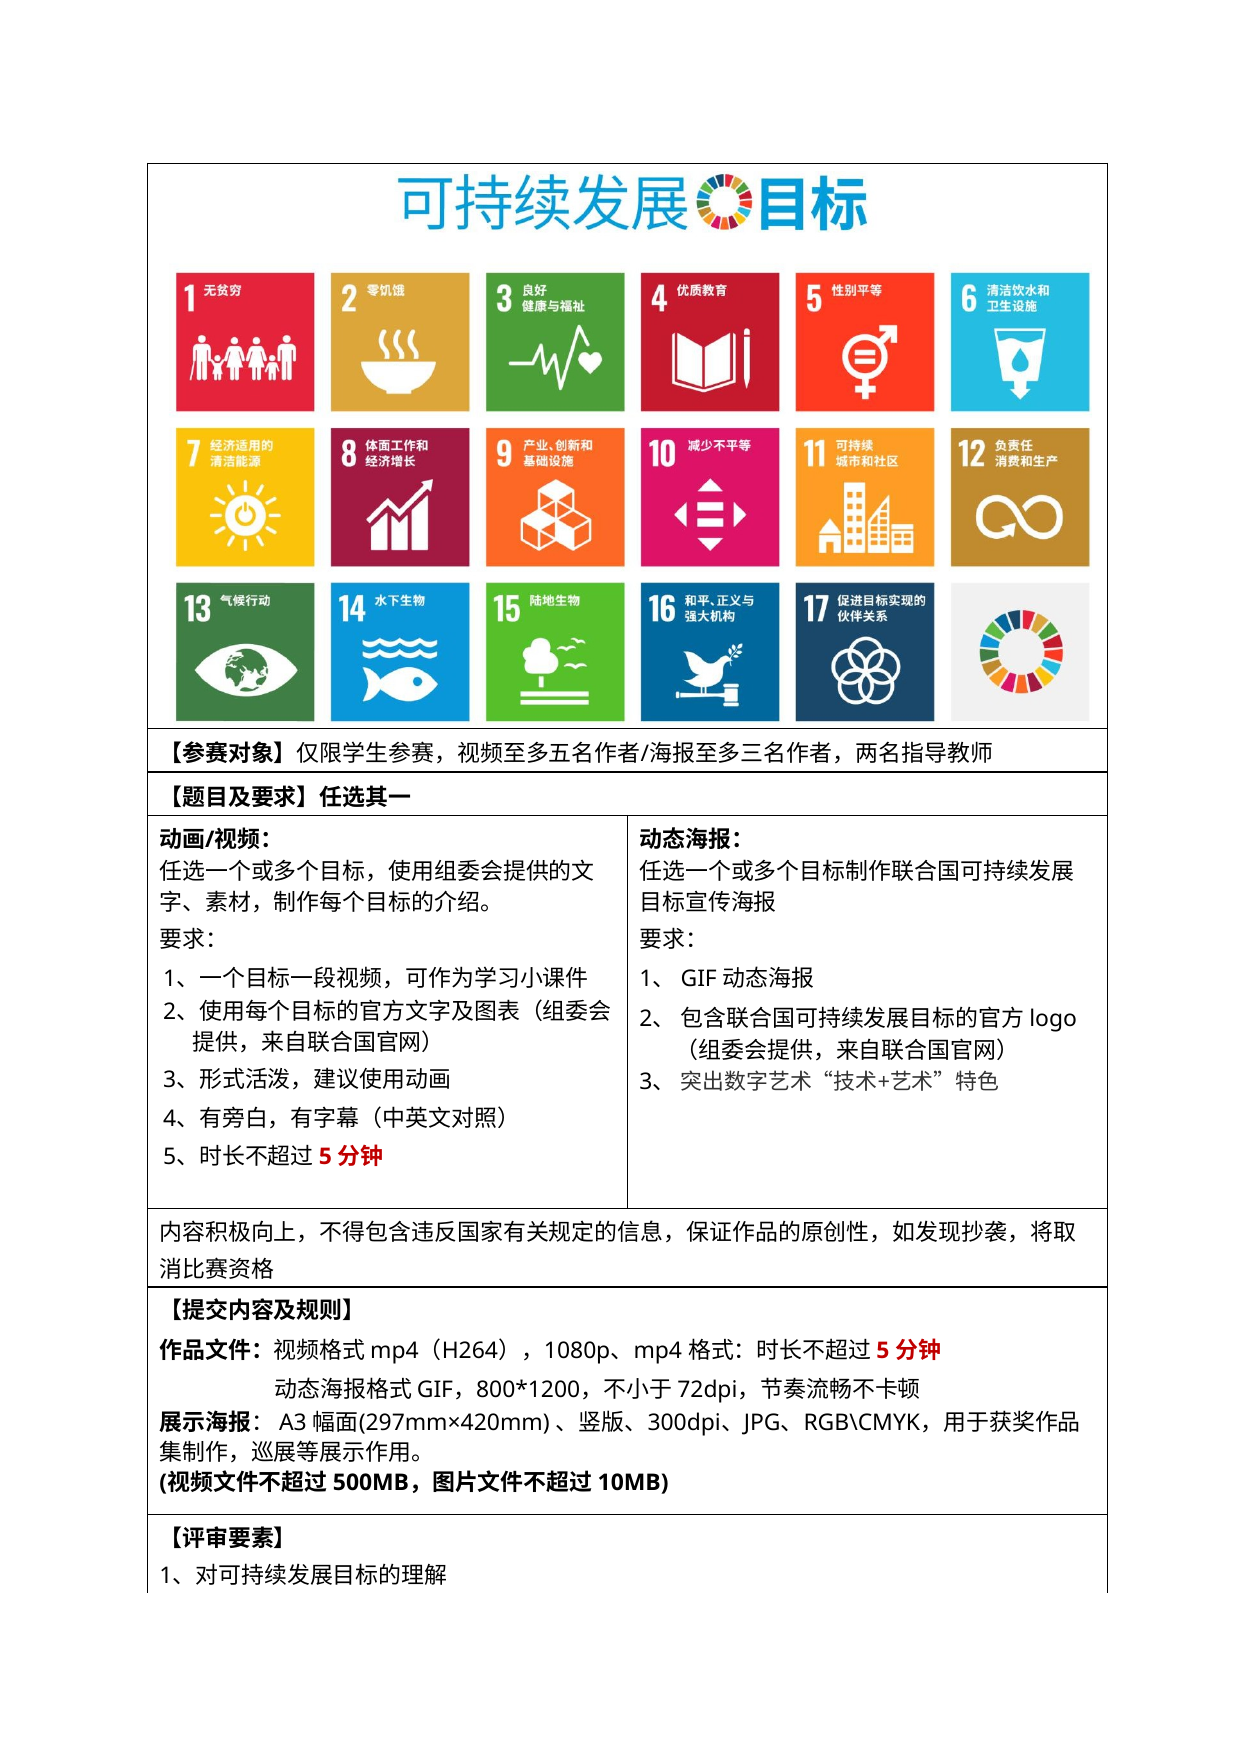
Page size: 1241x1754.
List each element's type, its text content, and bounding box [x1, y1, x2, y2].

table_cell 内容积极向上，不得包含违反国家有关规定的信息，保证作品的原创性，如发现抄袭，将取 消比赛资格 [148, 1209, 1107, 1286]
table_cell 【提交内容及规则】 作品文件：视频格式mp4（H264），1080p、mp4 格式：时长不超过 5 分钟 动态海报格式GIF，800*1200，不小于 72dpi，节奏流畅不卡顿 展示海报： A3 幅面(297mm×420mm) 、竖版、300dpi、JPG、RGB\CMYK，用于获奖作品集制作，巡展等展示作用。 (视频文件不超过 500MB，图片文件不超过 10MB) [148, 1288, 1107, 1514]
table_cell 【题目及要求】任选其一 [148, 773, 1107, 815]
picture [168, 171, 1093, 726]
table_cell 动画/视频： 任选一个或多个目标，使用组委会提供的文字、素材，制作每个目标的介绍。 要求： 1、一个目标一段视频，可作为学习小课件 2、使用每个目标的官方文字及图表（组委会提供，来自联合国官网） 3、形式活泼，建议使用动画 4、有旁白，有字幕（中英文对照） 5、时长不超过 5 分钟 [148, 816, 627, 1208]
table_header [148, 164, 1107, 728]
table_cell 【参赛对象】仅限学生参赛，视频至多五名作者/海报至多三名作者，两名指导教师 [148, 729, 1107, 771]
table_cell 动态海报： 任选一个或多个目标制作联合国可持续发展目标宣传海报 要求： 1、 GIF 动态海报 2、 包含联合国可持续发展目标的官方 logo （组委会提供，来自联合国官网） 3、 突出数字艺术“技术+艺术”特色 [628, 816, 1107, 1208]
table_cell 【评审要素】 1、对可持续发展目标的理解 [148, 1515, 1107, 1592]
